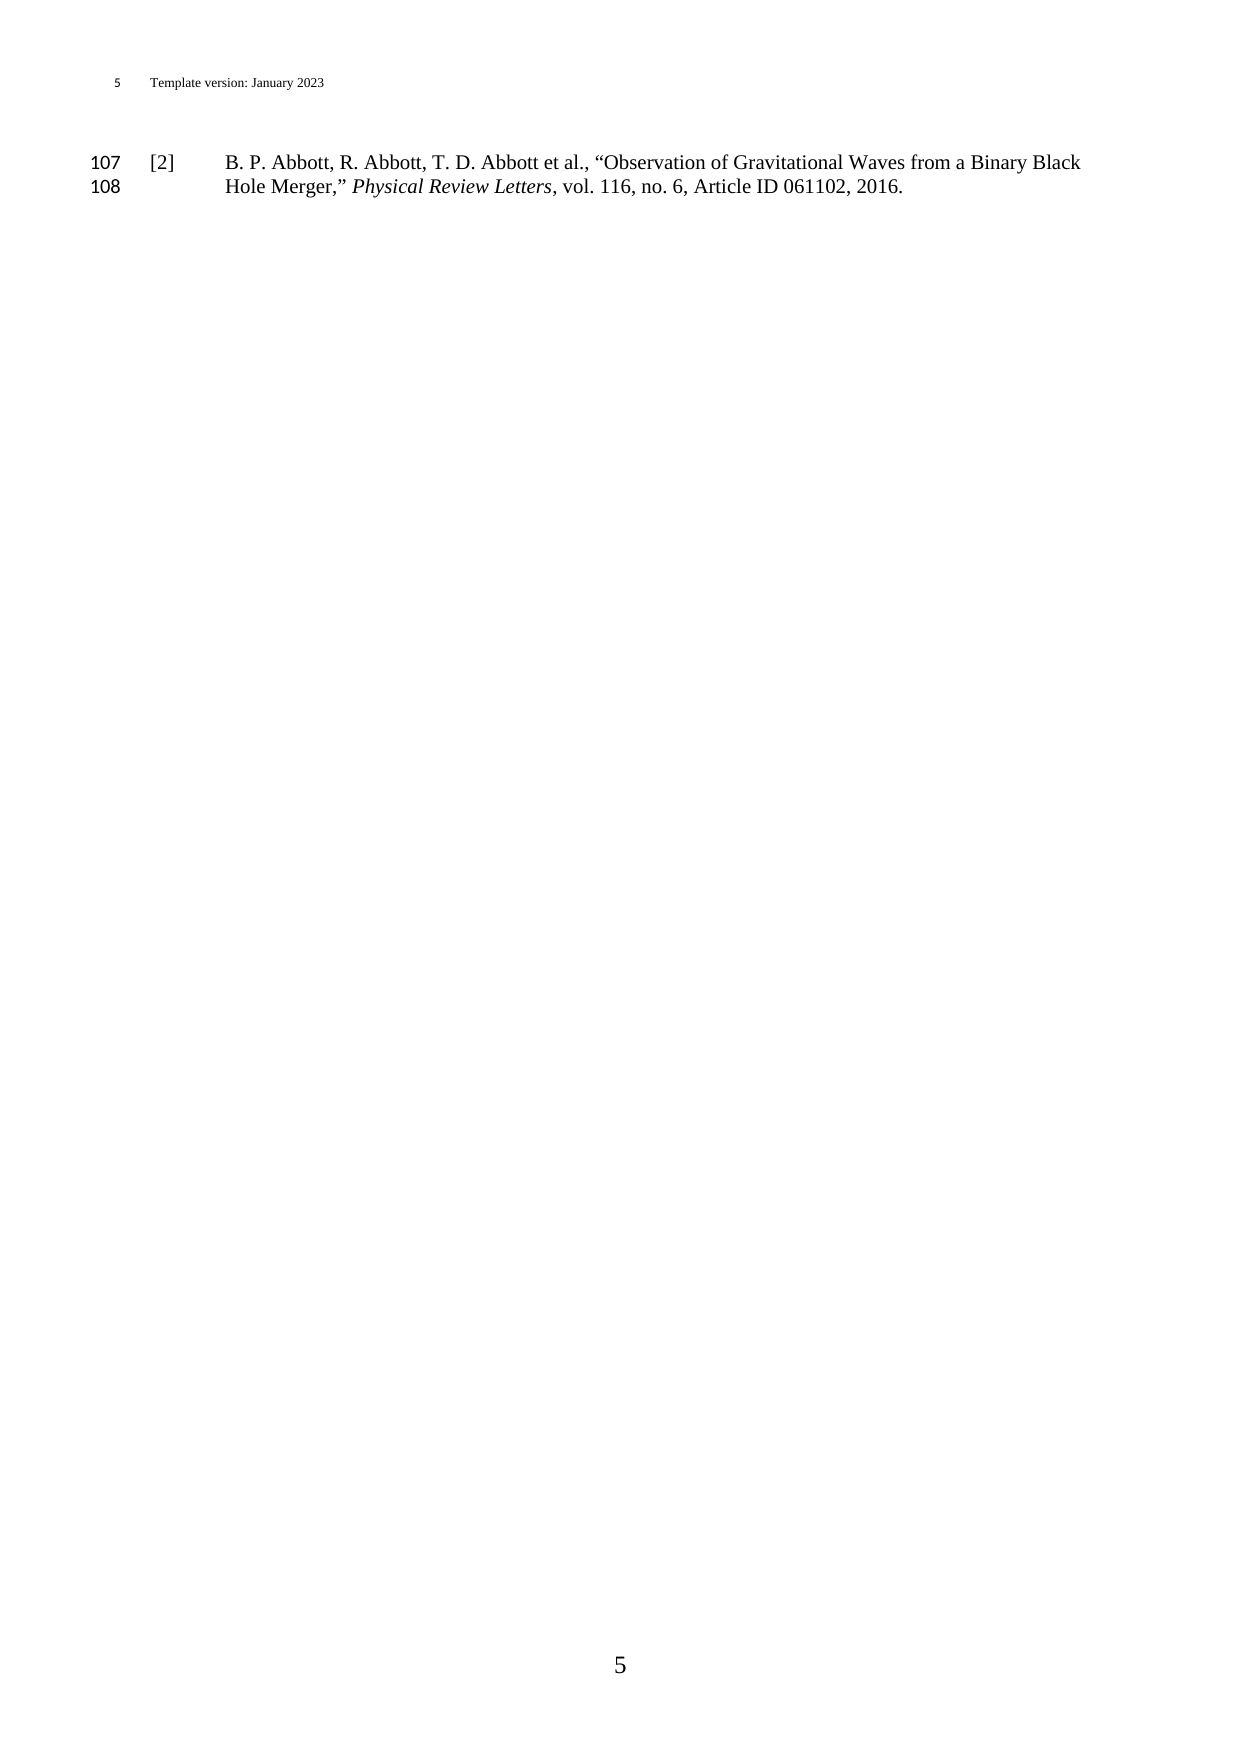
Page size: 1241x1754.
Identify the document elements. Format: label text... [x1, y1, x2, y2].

text [2] B. P. Abbott, R. Abbott, T. D. Abbott et al., “Observation of Gravitational Waves from a Binary Black Hole Merger,” Physical Review Letters, vol. 116, no. 6, Article ID 061102, 2016. [150, 150, 1090, 198]
